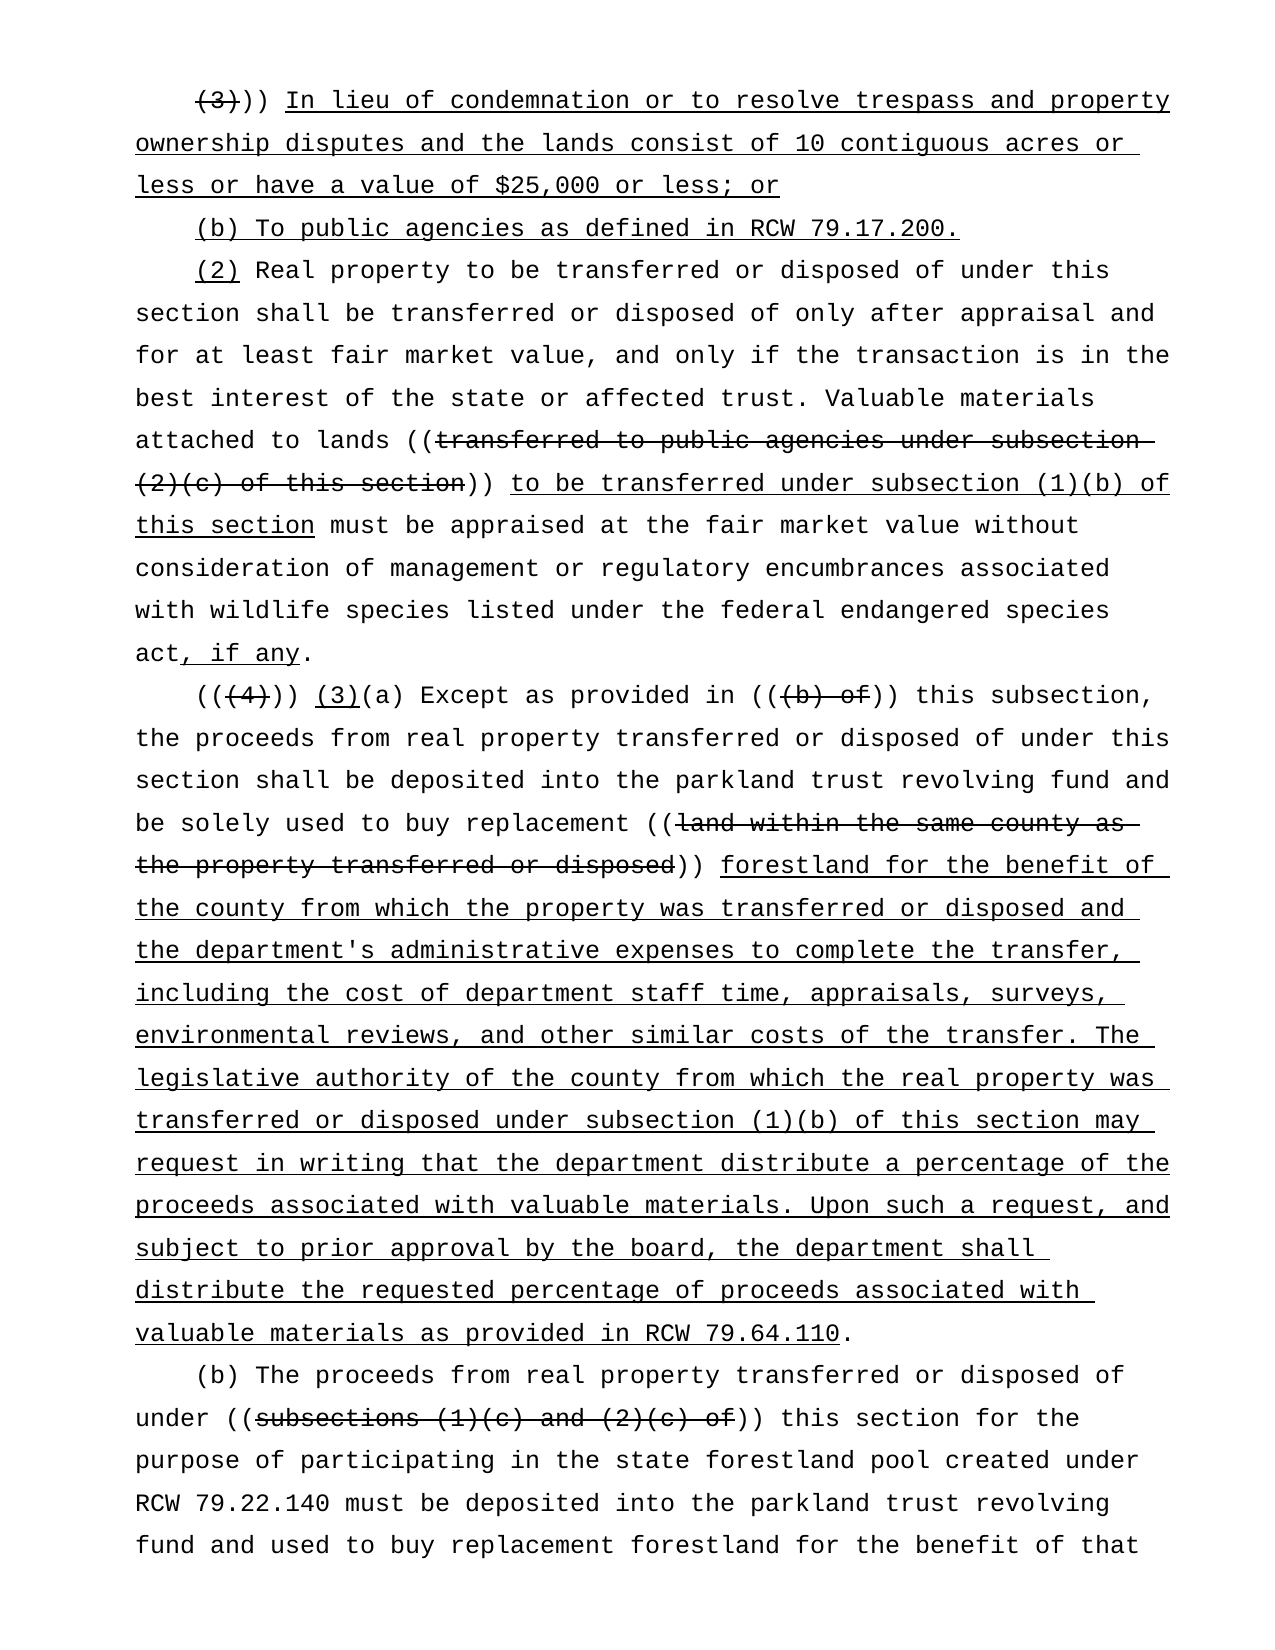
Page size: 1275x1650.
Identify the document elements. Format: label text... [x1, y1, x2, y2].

text (((4))) (3)(a) Except as provided in (((b) of)) this subsection, the proceeds from real property transferred or disposed of under this section shall be deposited into the parkland trust revolving fund and be solely used to buy replacement ((land within the same county as the property transferred or disposed)) forestland for the benefit of the county from which the property was transferred or disposed and the department's administrative expenses to complete the transfer, including the cost of department staff time, appraisals, surveys, environmental reviews, and other similar costs of the transfer. The legislative authority of the county from which the real property was transferred or disposed under subsection (1)(b) of this section may request in writing that the department distribute a percentage of the proceeds associated with valuable materials. Upon such a request, and subject to prior approval by the board, the department shall distribute the requested percentage of proceeds associated with valuable materials as provided in RCW 79.64.110. [135, 670, 1170, 1089]
text (3))) In lieu of condemnation or to resolve trespass and property ownership disputes and the lands consist of 10 contiguous acres or less or have a value of $25,000 or less; or [135, 75, 1170, 202]
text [135, 1350, 1170, 1562]
text (((4))) (3)(a) Except as provided in (((b) of)) this subsection, the proceeds from real property transferred or disposed of under this section shall be deposited into the parkland trust revolving fund and be solely used to buy replacement ((land within the same county as the property transferred or disposed)) forestland for the benefit of the county from which the property was transferred or disposed and the department's administrative expenses to complete the transfer, including the cost of department staff time, appraisals, surveys, environmental reviews, and other similar costs of the transfer. The legislative authority of the county from which the real property was transferred or disposed under subsection (1)(b) of this section may request in writing that the department distribute a percentage of the proceeds associated with valuable materials. Upon such a request, and subject to prior approval by the board, the department shall distribute the requested percentage of proceeds associated with valuable materials as provided in RCW 79.64.110. [135, 1218, 1170, 1350]
text (((4))) (3)(a) Except as provided in (((b) of)) this subsection, the proceeds from real property transferred or disposed of under this section shall be deposited into the parkland trust revolving fund and be solely used to buy replacement ((land within the same county as the property transferred or disposed)) forestland for the benefit of the county from which the property was transferred or disposed and the department's administrative expenses to complete the transfer, including the cost of department staff time, appraisals, surveys, environmental reviews, and other similar costs of the transfer. The legislative authority of the county from which the real property was transferred or disposed under subsection (1)(b) of this section may request in writing that the department distribute a percentage of the proceeds associated with valuable materials. Upon such a request, and subject to prior approval by the board, the department shall distribute the requested percentage of proceeds associated with valuable materials as provided in RCW 79.64.110. [135, 1090, 1170, 1174]
text (2) Real property to be transferred or disposed of under this section shall be transferred or disposed of only after appraisal and for at least fair market value, and only if the transaction is in the best interest of the state or affected trust. Valuable materials attached to lands ((transferred to public agencies under subsection (2)(c) of this section)) to be transferred under subsection (1)(b) of this section must be appraised at the fair market value without consideration of management or regulatory encumbrances associated with wildlife species listed under the federal endangered species act, if any. [135, 245, 1170, 670]
text (b) To public agencies as defined in RCW 79.17.200. [135, 202, 1170, 245]
